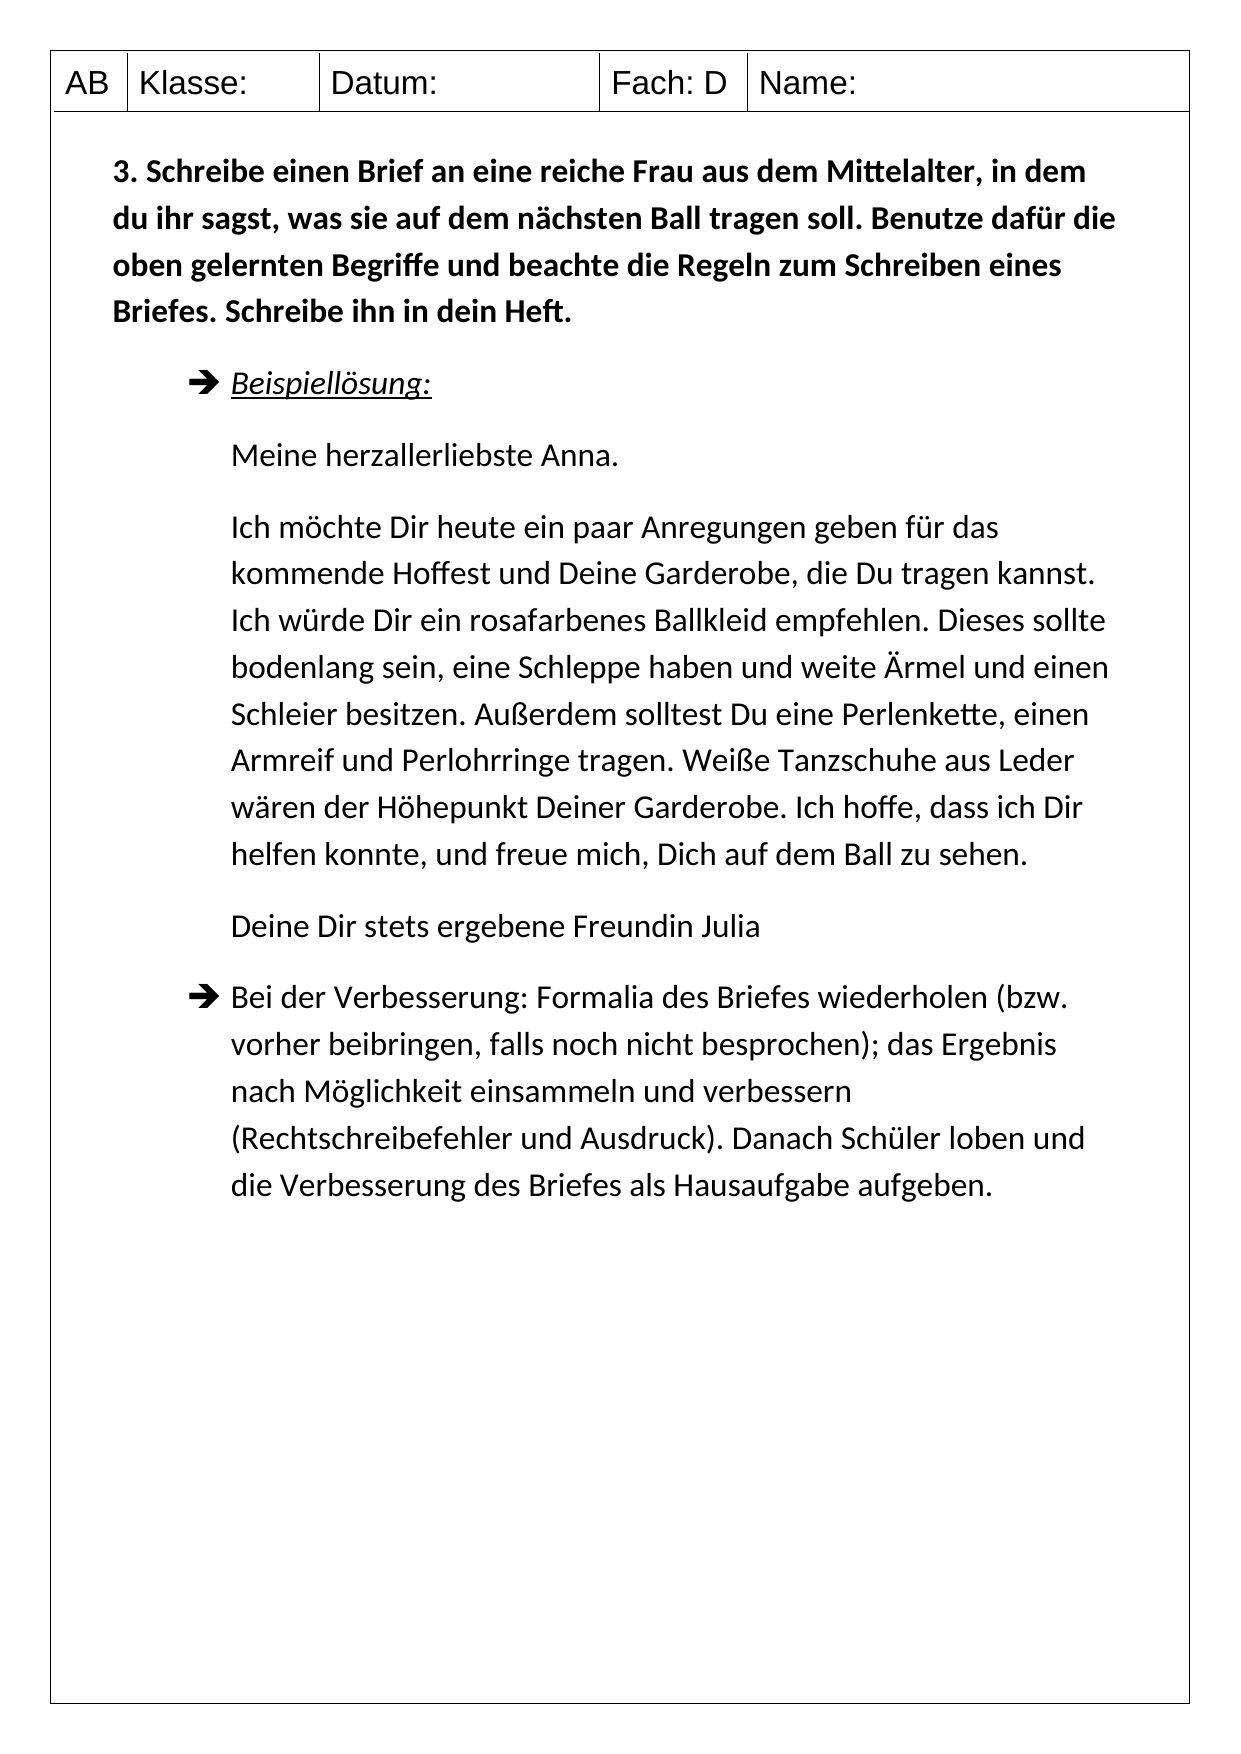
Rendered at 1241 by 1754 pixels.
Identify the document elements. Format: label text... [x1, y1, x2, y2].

text Meine herzallerliebste Anna. [231, 434, 1128, 474]
list Beispiellösung: [186, 362, 1128, 403]
text Deine Dir stets ergebene Freundin Julia [231, 905, 1128, 946]
list Bei der Verbesserung: Formalia des Briefes wiederholen (bzw. vorher beibringen, falls noch nicht besprochen); das Ergebnis nach Möglichkeit einsammeln und verbessern (Rechtschreibefehler und Ausdruck). Danach Schüler loben und die Verbesserung des Briefes als Hausaufgabe aufgeben. [186, 977, 1128, 1204]
text 3. Schreibe einen Brief an eine reiche Frau aus dem Mittelalter, in dem du ihr sagst, was sie auf dem nächsten Ball tragen soll. Benutze dafür die oben gelernten Begriffe und beachte die Regeln zum Schreiben eines Briefes. Schreibe ihn in dein Heft. [112, 150, 1128, 331]
text Ich möchte Dir heute ein paar Anregungen geben für das kommende Hoffest und Deine Garderobe, die Du tragen kannst. Ich würde Dir ein rosafarbenes Ballkleid empfehlen. Dieses sollte bodenlang sein, eine Schleppe haben und weite Ärmel und einen Schleier besitzen. Außerdem solltest Du eine Perlenkette, einen Armreif und Perlohrringe tragen. Weiße Tanzschuhe aus Leder wären der Höhepunkt Deiner Garderobe. Ich hoffe, dass ich Dir helfen konnte, und freue mich, Dich auf dem Ball zu sehen. [231, 506, 1128, 874]
